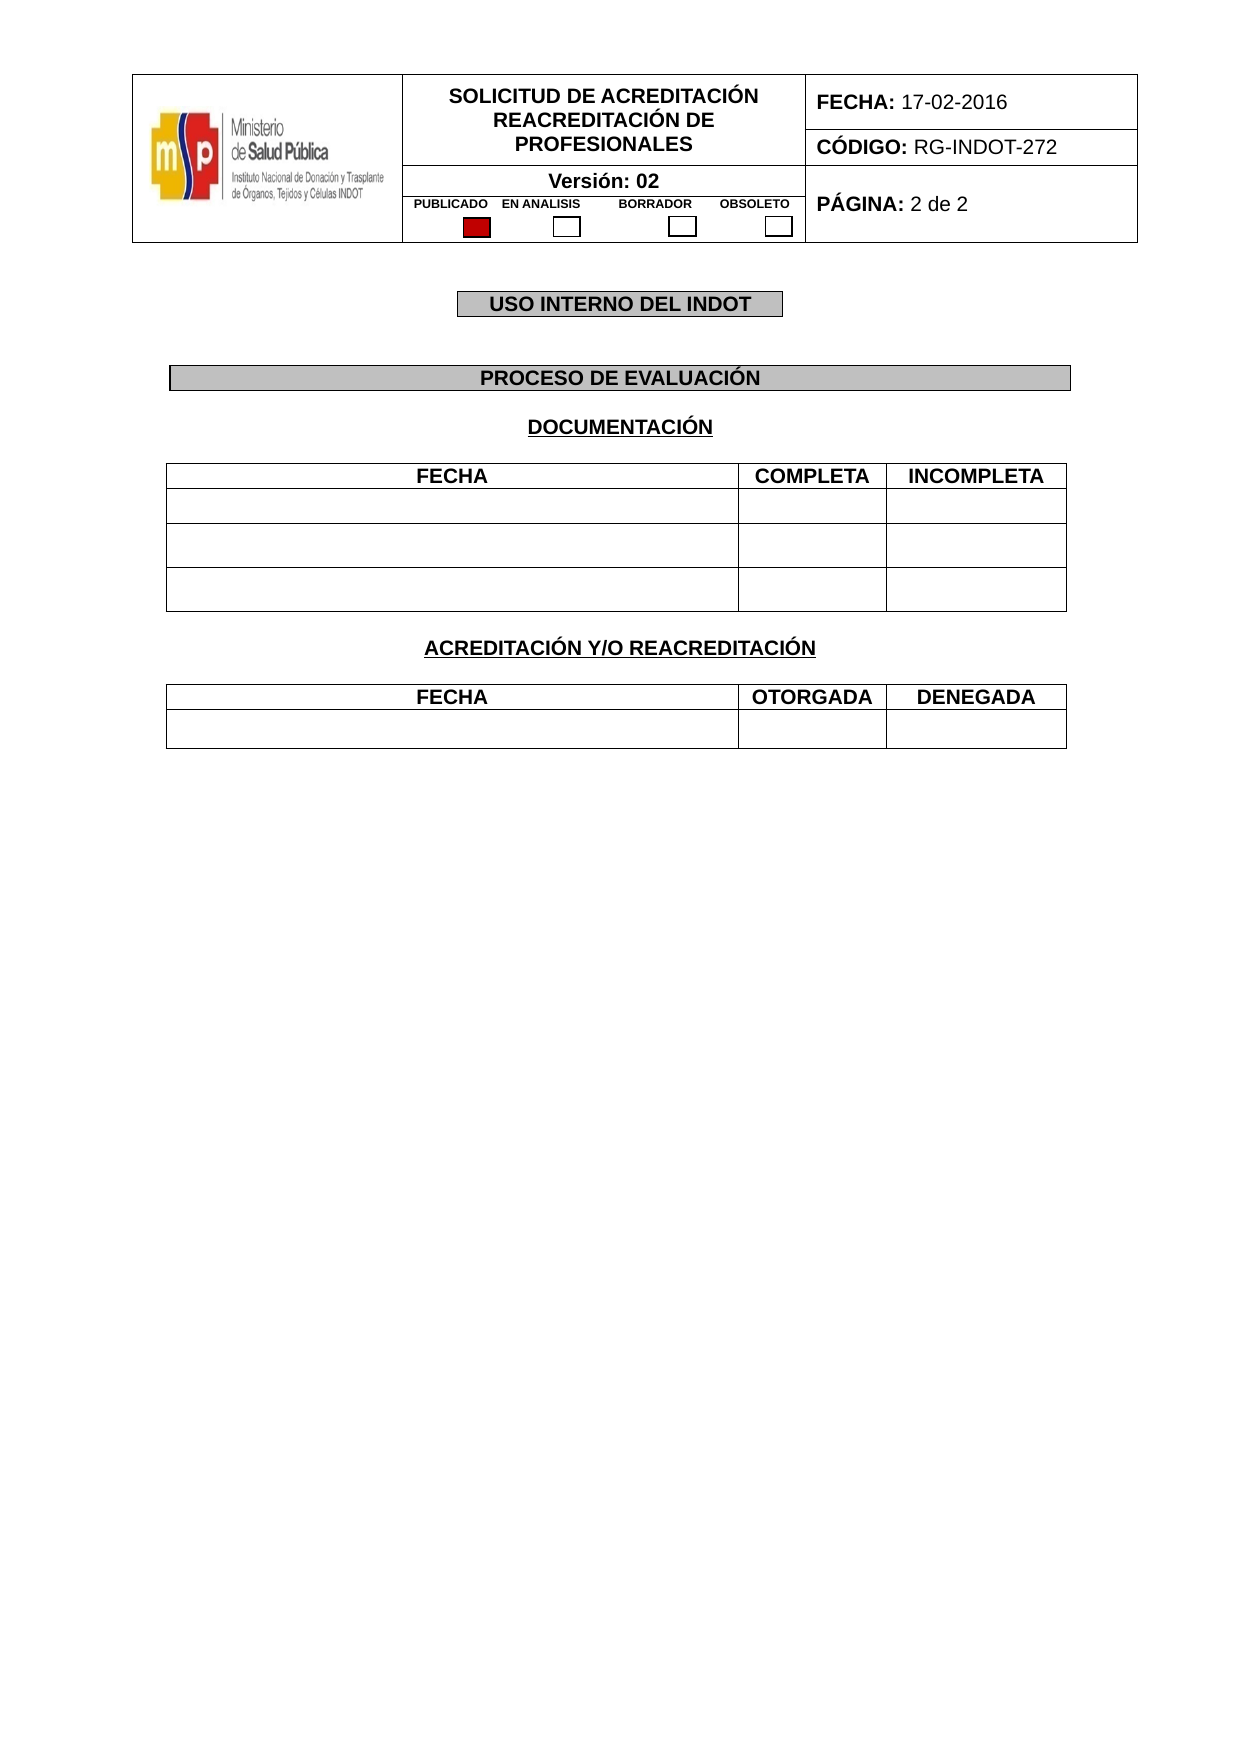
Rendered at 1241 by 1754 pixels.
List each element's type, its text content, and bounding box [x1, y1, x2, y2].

table_cell [167, 568, 738, 611]
table_cell [739, 524, 886, 567]
table_cell [167, 524, 738, 567]
table_cell [739, 710, 886, 748]
table_cell [739, 489, 886, 523]
table_header PROCESO DE EVALUACIÓN [171, 366, 1070, 390]
table_cell [887, 568, 1066, 611]
table_header COMPLETA [739, 464, 886, 488]
table_header INCOMPLETA [887, 464, 1066, 488]
text ACREDITACIÓN Y/O REACREDITACIÓN [177, 636, 1063, 660]
table_cell [887, 524, 1066, 567]
table_header FECHA [167, 464, 738, 488]
table_header USO INTERNO DEL INDOT [458, 292, 782, 316]
table_header OTORGADA [739, 685, 886, 709]
table_cell [167, 710, 738, 748]
table_cell [167, 489, 738, 523]
table_cell [887, 710, 1066, 748]
table_cell [887, 489, 1066, 523]
table_cell [739, 568, 886, 611]
table_header DENEGADA [887, 685, 1066, 709]
picture [148, 106, 387, 210]
table_header FECHA [167, 685, 738, 709]
text DOCUMENTACIÓN [177, 415, 1063, 439]
